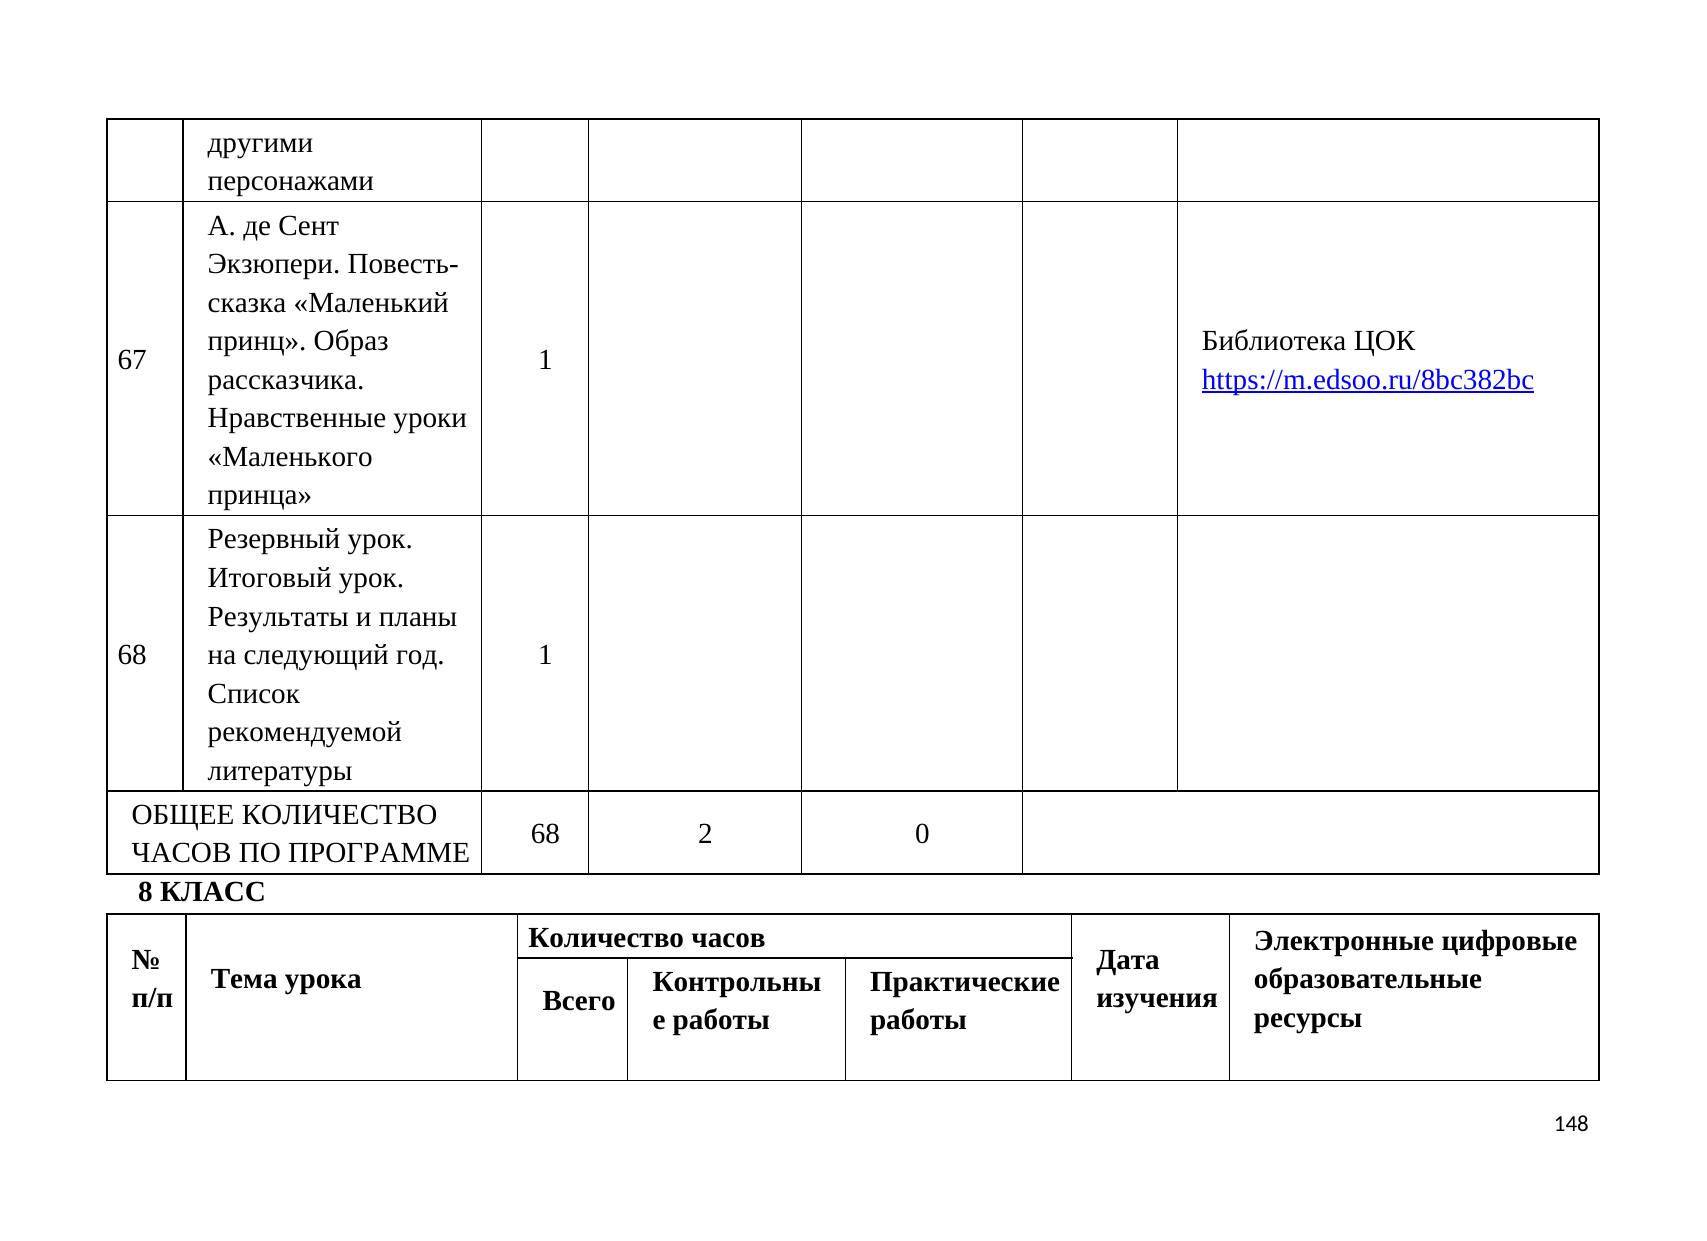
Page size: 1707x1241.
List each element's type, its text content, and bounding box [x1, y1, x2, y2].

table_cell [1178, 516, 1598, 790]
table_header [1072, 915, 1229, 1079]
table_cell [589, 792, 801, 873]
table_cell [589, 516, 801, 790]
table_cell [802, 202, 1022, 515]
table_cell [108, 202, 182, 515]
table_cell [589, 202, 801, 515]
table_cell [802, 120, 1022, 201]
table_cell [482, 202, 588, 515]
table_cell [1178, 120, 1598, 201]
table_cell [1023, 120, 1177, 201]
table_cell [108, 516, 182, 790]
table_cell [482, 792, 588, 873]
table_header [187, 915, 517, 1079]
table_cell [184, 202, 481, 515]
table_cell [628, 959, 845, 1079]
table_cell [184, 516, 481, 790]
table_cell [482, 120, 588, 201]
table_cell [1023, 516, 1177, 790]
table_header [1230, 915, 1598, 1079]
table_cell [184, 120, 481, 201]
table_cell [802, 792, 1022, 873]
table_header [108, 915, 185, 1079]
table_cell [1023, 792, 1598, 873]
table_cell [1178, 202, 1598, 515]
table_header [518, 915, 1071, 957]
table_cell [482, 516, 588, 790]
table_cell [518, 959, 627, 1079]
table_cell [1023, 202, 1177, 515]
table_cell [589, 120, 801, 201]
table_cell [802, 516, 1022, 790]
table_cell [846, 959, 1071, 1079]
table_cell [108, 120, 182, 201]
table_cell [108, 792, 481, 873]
text 8 КЛАСС [131, 875, 1588, 908]
